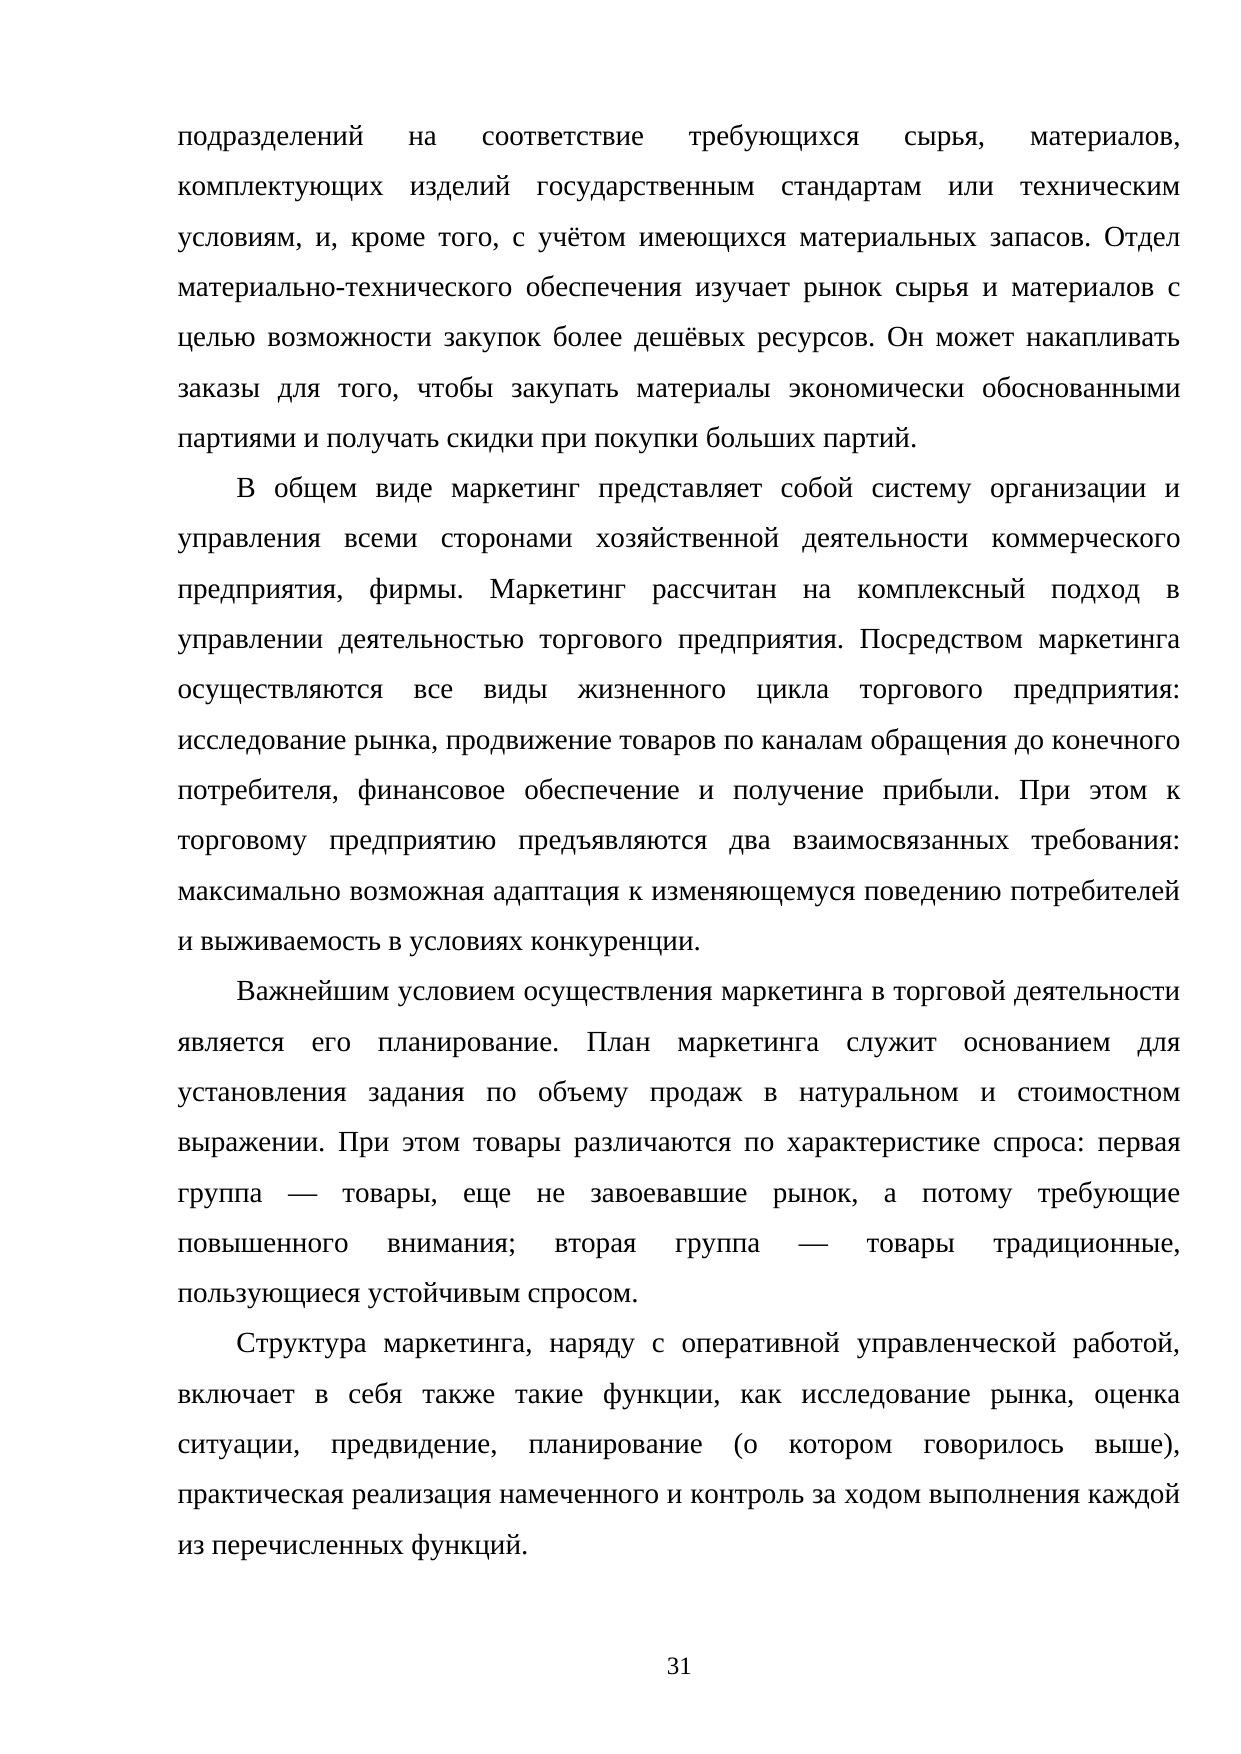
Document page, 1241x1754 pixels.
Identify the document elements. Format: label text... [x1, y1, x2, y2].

text В общем виде маркетинг представляет собой систему организации и управления всеми сторонами хозяйственной деятельности коммерческого предприятия, фирмы. Маркетинг рассчитан на комплексный подход в управлении деятельностью торгового предприятия. Посредством маркетинга осуществляются все виды жизненного цикла торгового предприятия: исследование рынка, продвижение товаров по каналам обращения до конечного потребителя, финансовое обеспечение и получение прибыли. При этом к торговому предприятию предъявляются два взаимосвязанных требования: максимально возможная адаптация к изменяющемуся поведению потребителей и выживаемость в условиях конкуренции. [177, 470, 1181, 957]
text Важнейшим условием осуществления маркетинга в торговой деятельности является его планирование. План маркетинга служит основанием для установления задания по объему продаж в натуральном и стоимостном выражении. При этом товары различаются по характеристике спроса: первая группа — товары, еще не завоевавшие рынок, а потому требующие повышенного внимания; вторая группа — товары традиционные, пользующиеся устойчивым спросом. [177, 973, 1181, 1309]
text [177, 118, 1181, 453]
text Структура маркетинга, наряду с оперативной управленческой работой, включает в себя также такие функции, как исследование рынка, оценка ситуации, предвидение, планирование (о котором говорилось выше), практическая реализация намеченного и контроль за ходом выполнения каждой из перечисленных функций. [177, 1326, 1181, 1560]
